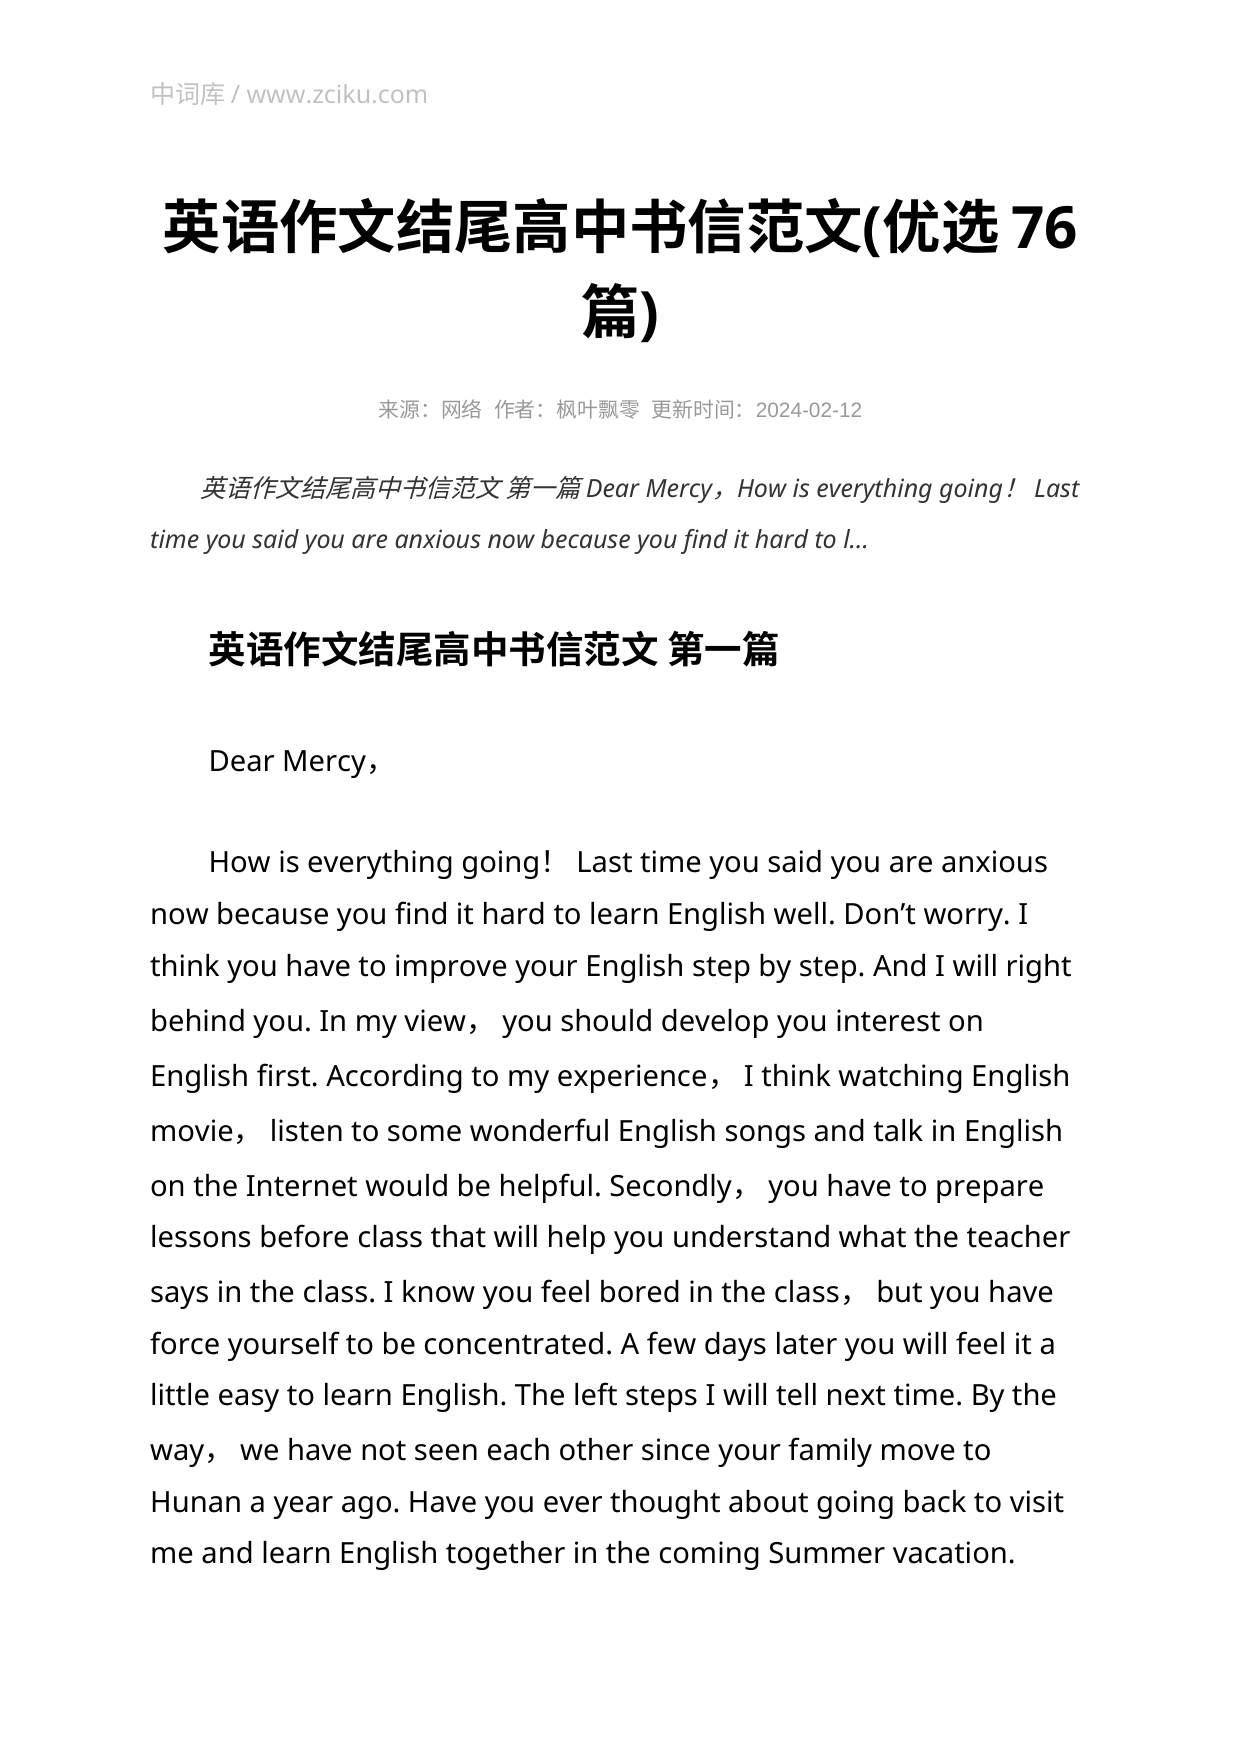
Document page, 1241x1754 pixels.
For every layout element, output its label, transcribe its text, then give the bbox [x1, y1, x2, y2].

text 英语作文结尾高中书信范文 第一篇Dear Mercy，How is everything going！ Last time you said you are anxious now because you find it hard to l... [150, 468, 1090, 556]
text Dear Mercy， [150, 737, 1090, 779]
text 英语作文结尾高中书信范文 第一篇 [150, 620, 1090, 674]
text 来源：网络 作者：枫叶飘零 更新时间：2024-02-12 [150, 398, 1090, 422]
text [150, 839, 1090, 1572]
subtitle 英语作文结尾高中书信范文(优选76篇) [150, 181, 1090, 351]
